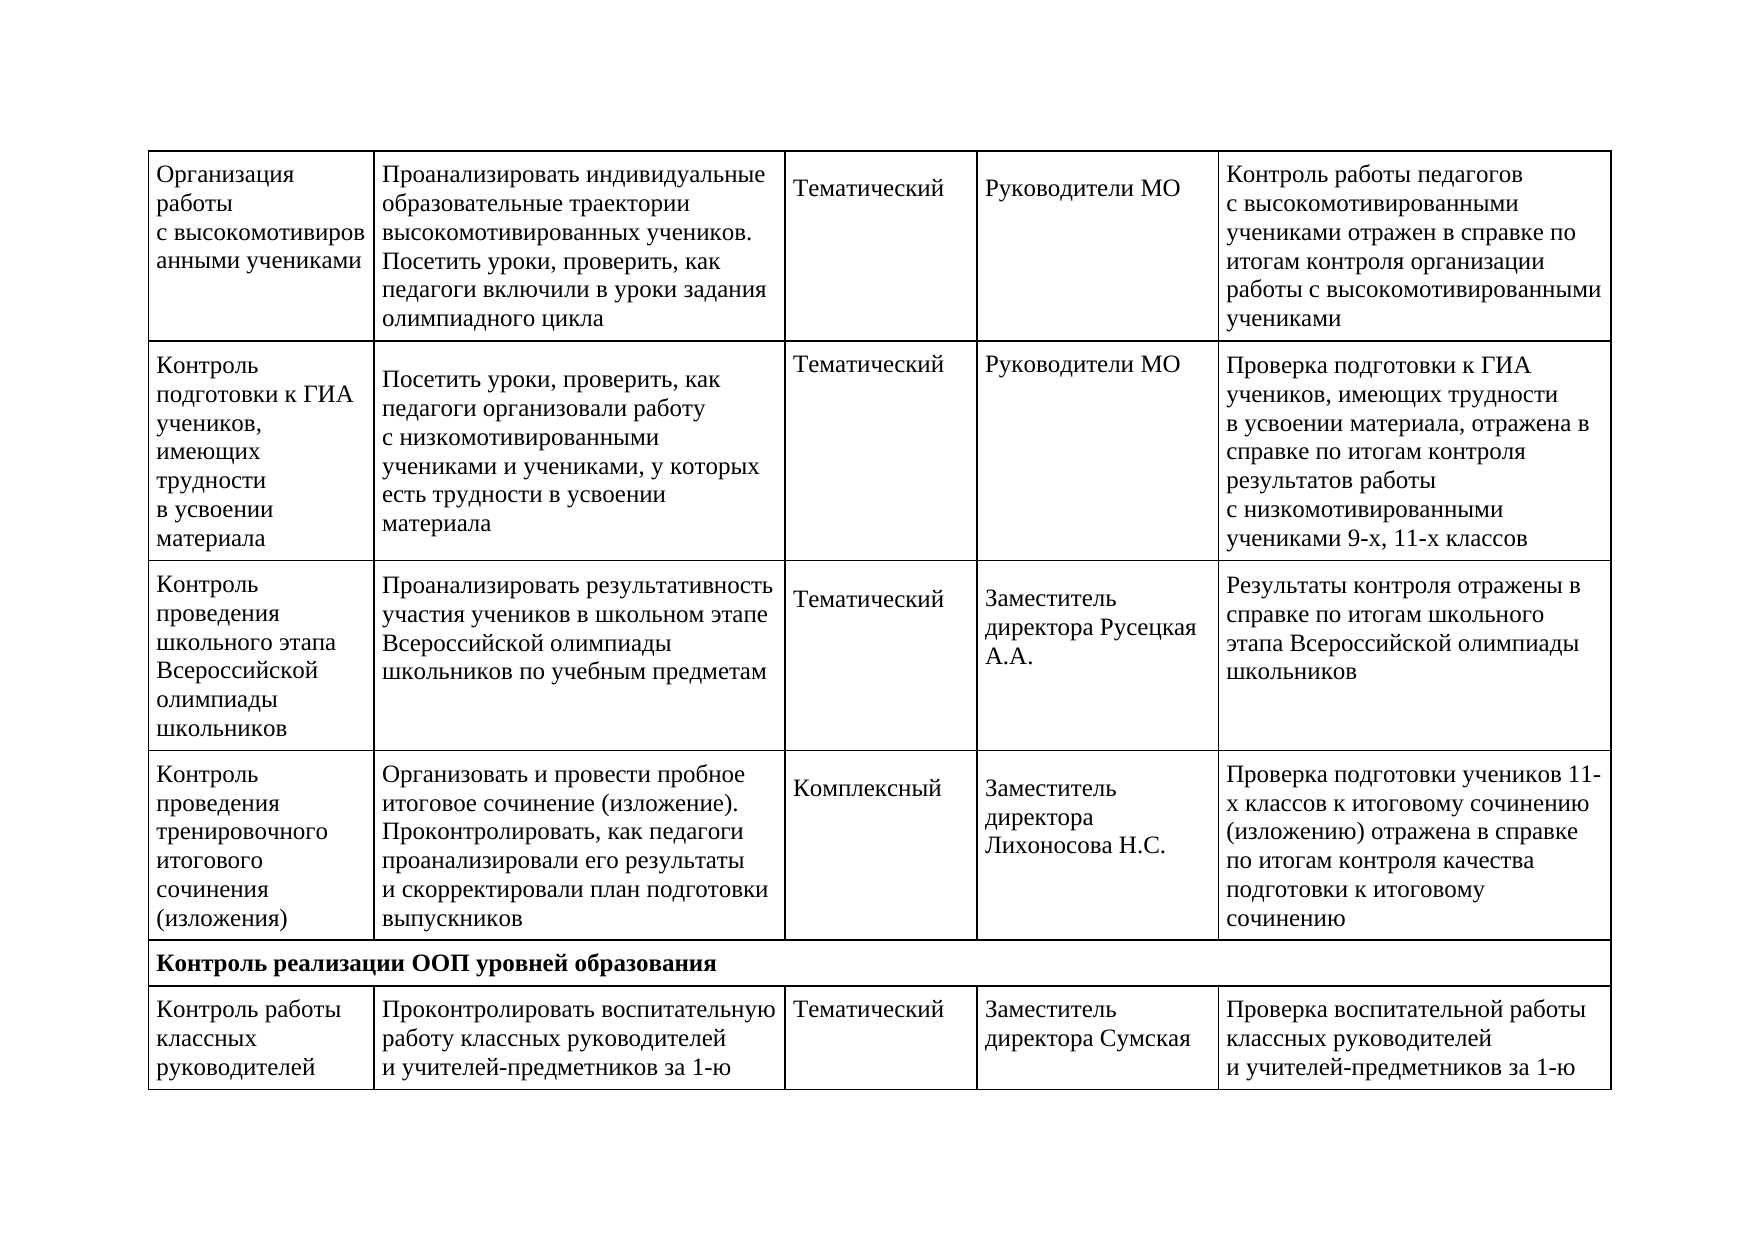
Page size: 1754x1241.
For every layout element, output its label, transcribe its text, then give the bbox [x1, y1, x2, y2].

table_cell Проанализировать результативность участия учеников в школьном этапе Всероссийской олимпиады школьников по учебным предметам [375, 561, 784, 749]
table_cell Проверка подготовки к ГИА учеников, имеющих трудности в усвоении материала, отражена в справке по итогам контроля результатов работы с низкомотивированными учениками 9-х, 11-х классов [1219, 342, 1610, 560]
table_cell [978, 987, 1218, 1088]
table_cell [149, 987, 373, 1088]
table_cell Контроль проведения тренировочного итогового сочинения (изложения) [149, 751, 373, 939]
table_cell Контроль проведения школьного этапа Всероссийской олимпиады школьников [149, 561, 373, 749]
table_cell Заместитель директора Лихоносова Н.С. [978, 751, 1218, 939]
table_cell Контроль подготовки к ГИА учеников, имеющих трудности в усвоении материала [149, 342, 373, 560]
table_cell Контроль работы педагогов с высокомотивированными учениками отражен в справке по итогам контроля организации работы с высокомотивированными учениками [1219, 152, 1610, 340]
table_cell Тематический [786, 561, 976, 749]
table_cell Тематический [786, 152, 976, 340]
table_cell Руководители МО [978, 152, 1218, 340]
table_cell Комплексный [786, 751, 976, 939]
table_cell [375, 987, 784, 1088]
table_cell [1219, 987, 1610, 1088]
table_cell Результаты контроля отражены в справке по итогам школьного этапа Всероссийской олимпиады школьников [1219, 561, 1610, 749]
table_cell Проверка подготовки учеников 11-х классов к итоговому сочинению (изложению) отражена в справке по итогам контроля качества подготовки к итоговому сочинению [1219, 751, 1610, 939]
table_cell Проанализировать индивидуальные образовательные траектории высокомотивированных учеников. Посетить уроки, проверить, как педагоги включили в уроки задания олимпиадного цикла [375, 152, 784, 340]
table_cell Организация работы с высокомотивированными учениками [149, 152, 373, 340]
table_cell Руководители МО [978, 342, 1218, 560]
table_cell Контроль реализации ООП уровней образования [149, 941, 1610, 985]
table_cell Заместитель директора Русецкая А.А. [978, 561, 1218, 749]
table_cell Тематический [786, 987, 976, 1088]
table_cell Тематический [786, 342, 976, 560]
table_cell Организовать и провести пробное итоговое сочинение (изложение). Проконтролировать, как педагоги проанализировали его результаты и скорректировали план подготовки выпускников [375, 751, 784, 939]
table_cell Посетить уроки, проверить, как педагоги организовали работу с низкомотивированными учениками и учениками, у которых есть трудности в усвоении материала [375, 342, 784, 560]
